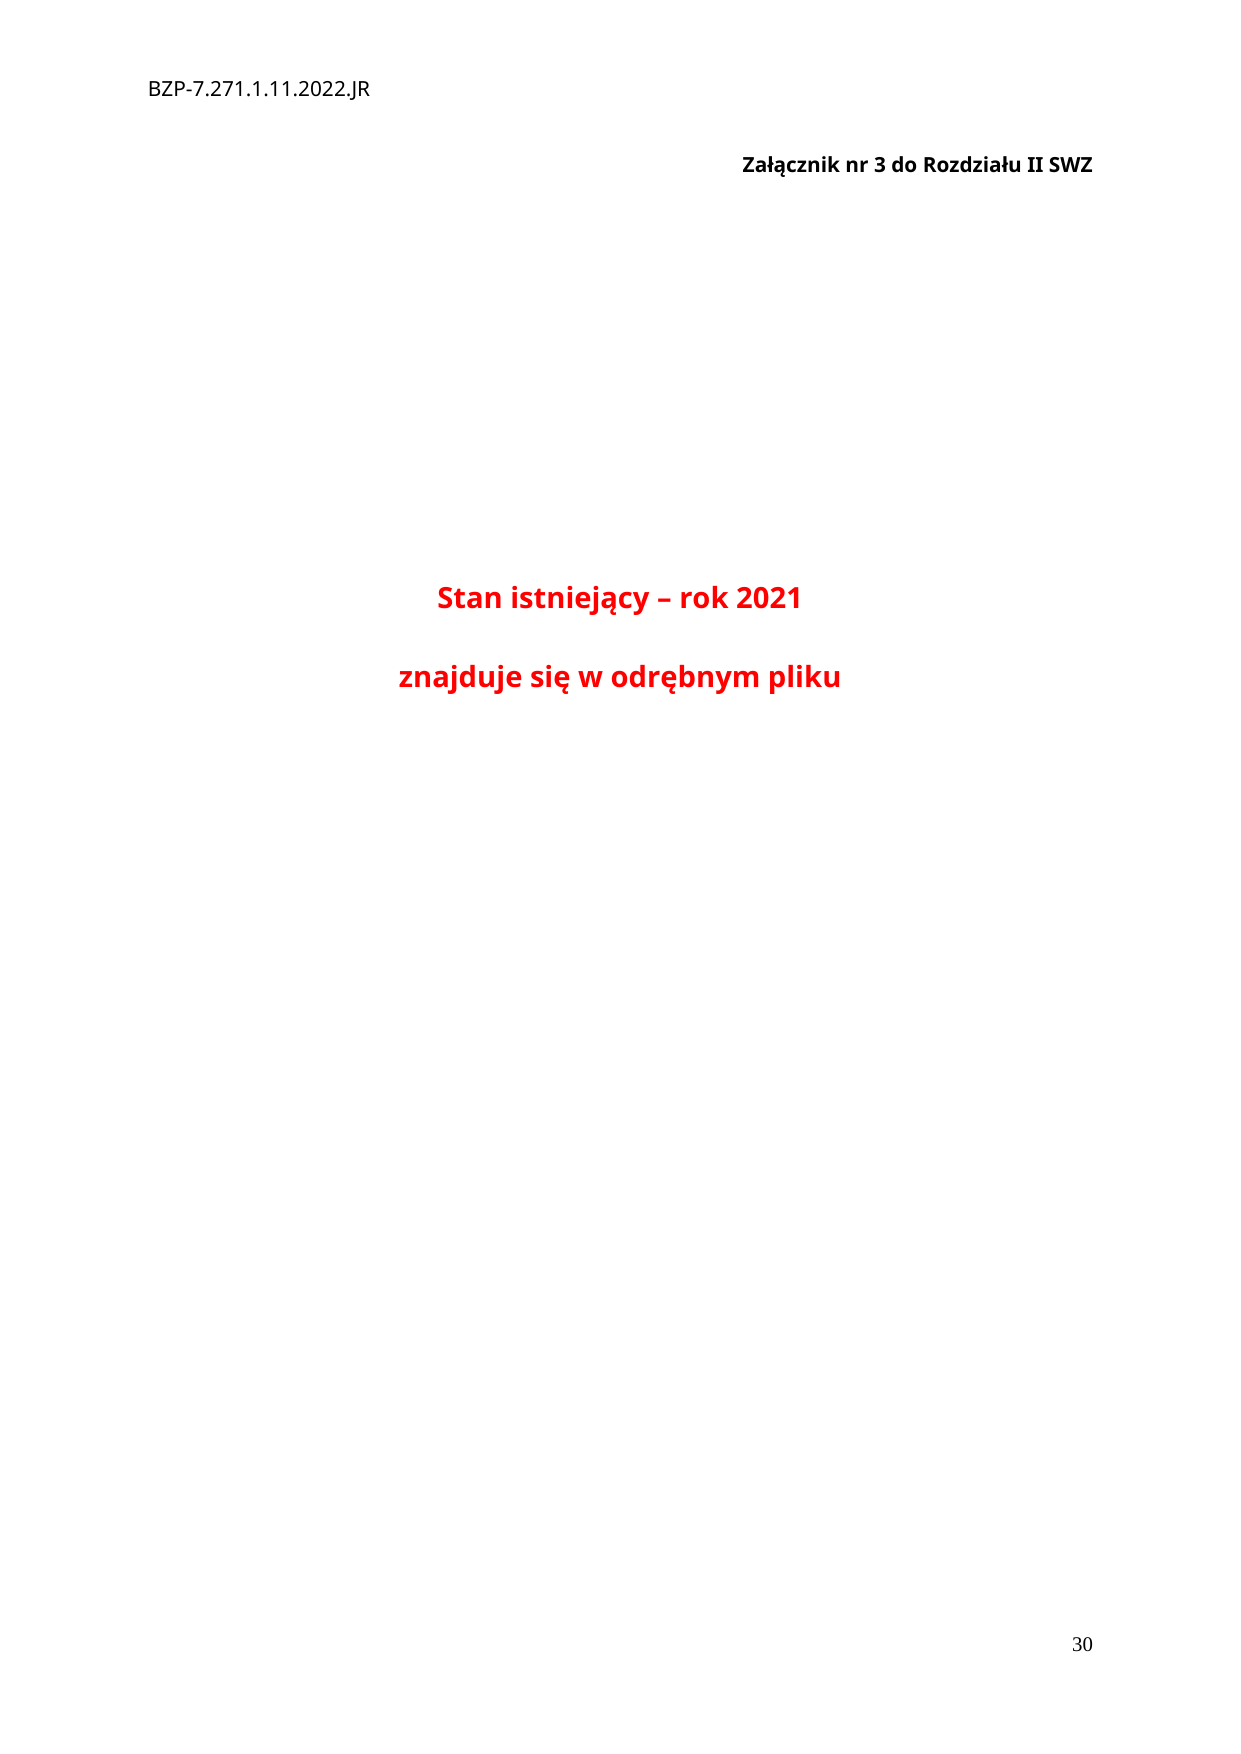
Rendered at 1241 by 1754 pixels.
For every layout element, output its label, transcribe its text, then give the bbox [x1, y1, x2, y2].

text znajduje się w odrębnym pliku [148, 656, 1092, 696]
text Stan istniejący – rok 2021 [148, 577, 1092, 617]
text Załącznik nr 3 do Rozdziału II SWZ [148, 150, 1092, 179]
